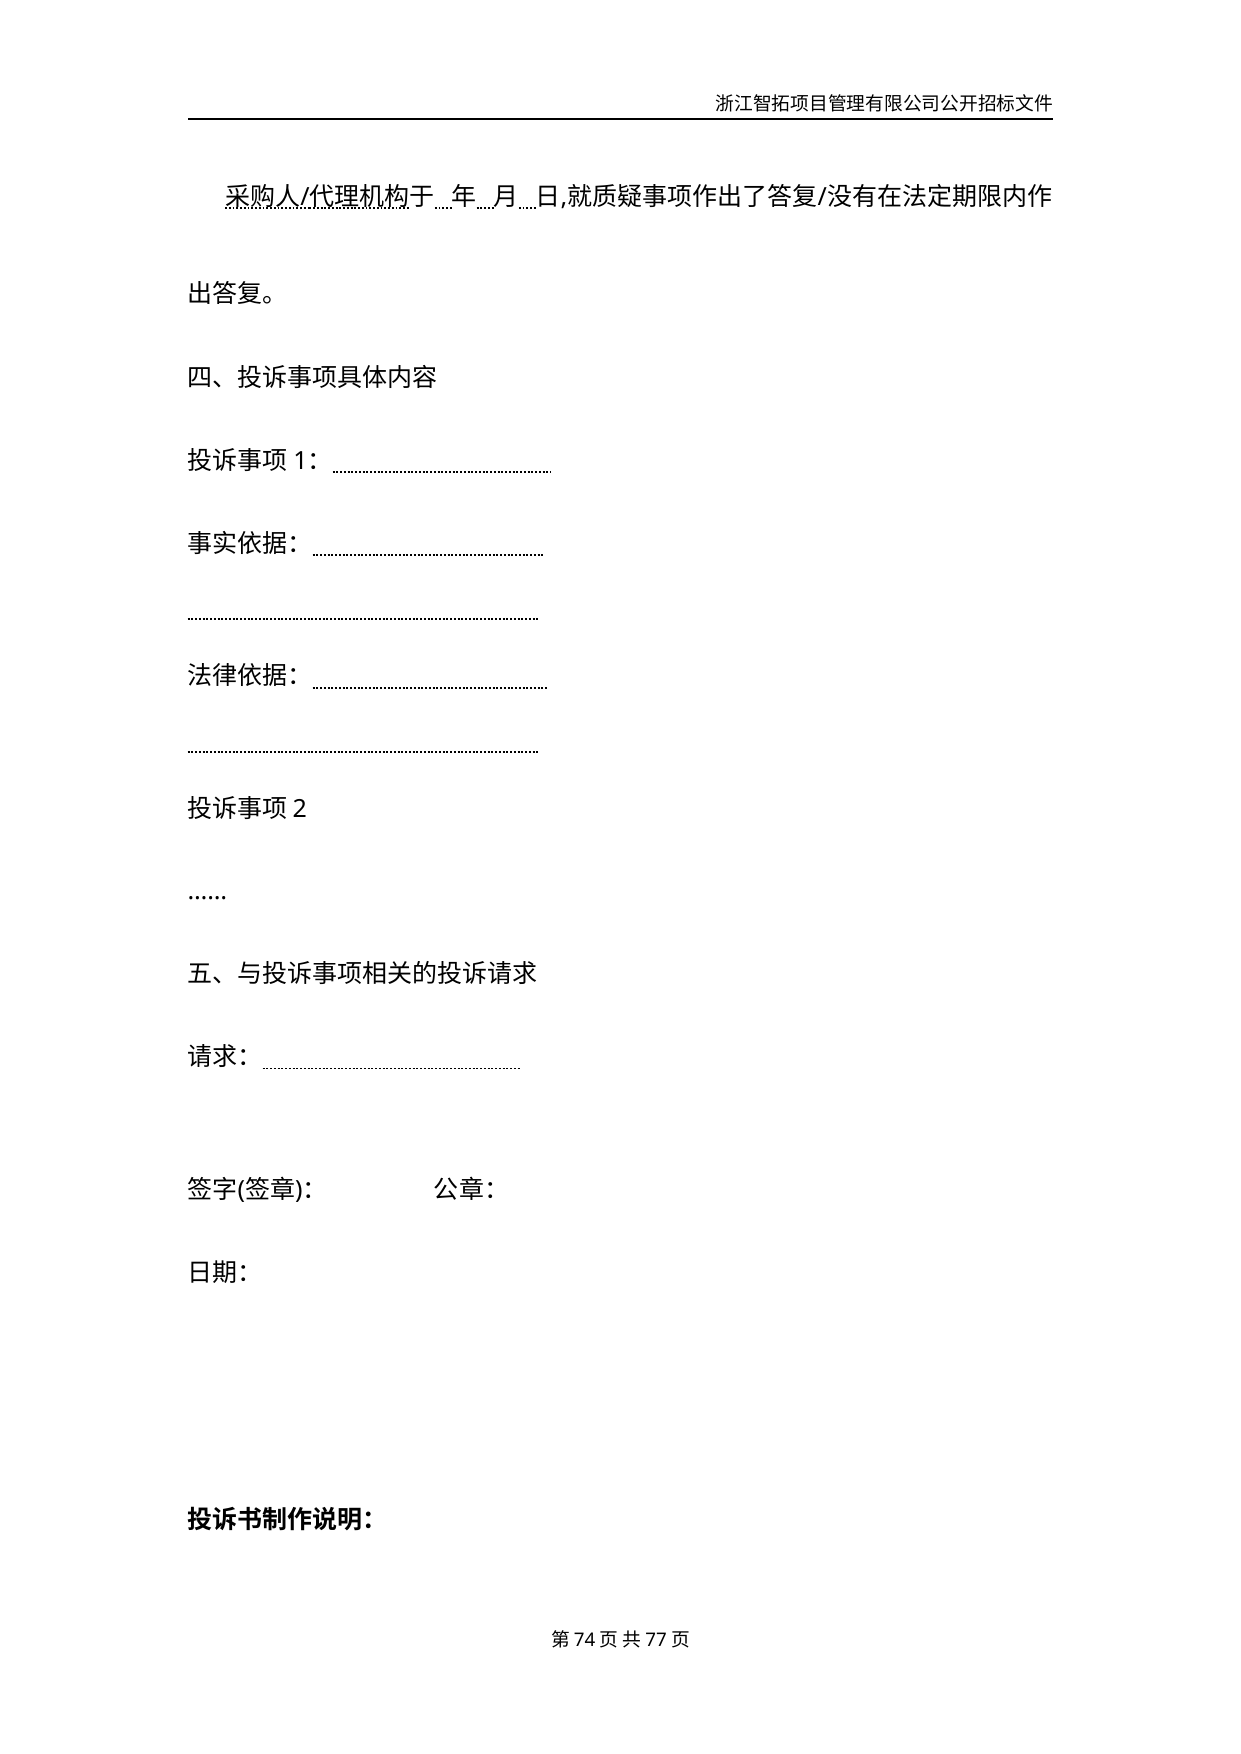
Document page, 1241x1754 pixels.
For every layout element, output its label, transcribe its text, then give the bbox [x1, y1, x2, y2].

text 请求： [187, 1022, 1053, 1087]
text 签字(签章)： 公章： [187, 1155, 1053, 1220]
text 投诉事项 1： [187, 426, 1053, 491]
text 四、投诉事项具体内容 [187, 343, 1053, 408]
text 五、与投诉事项相关的投诉请求 [187, 939, 1053, 1004]
text …… [187, 857, 1053, 922]
text 事实依据： [187, 509, 1053, 574]
text 投诉书制作说明： [187, 1485, 1053, 1550]
text 投诉事项2 [187, 774, 1053, 839]
text 采购人/代理机构于 年 月 日,就质疑事项作出了答复/没有在法定期限内作出答复。 [187, 162, 1053, 324]
text 法律依据： [187, 641, 1053, 706]
text 日期： [187, 1238, 1053, 1303]
